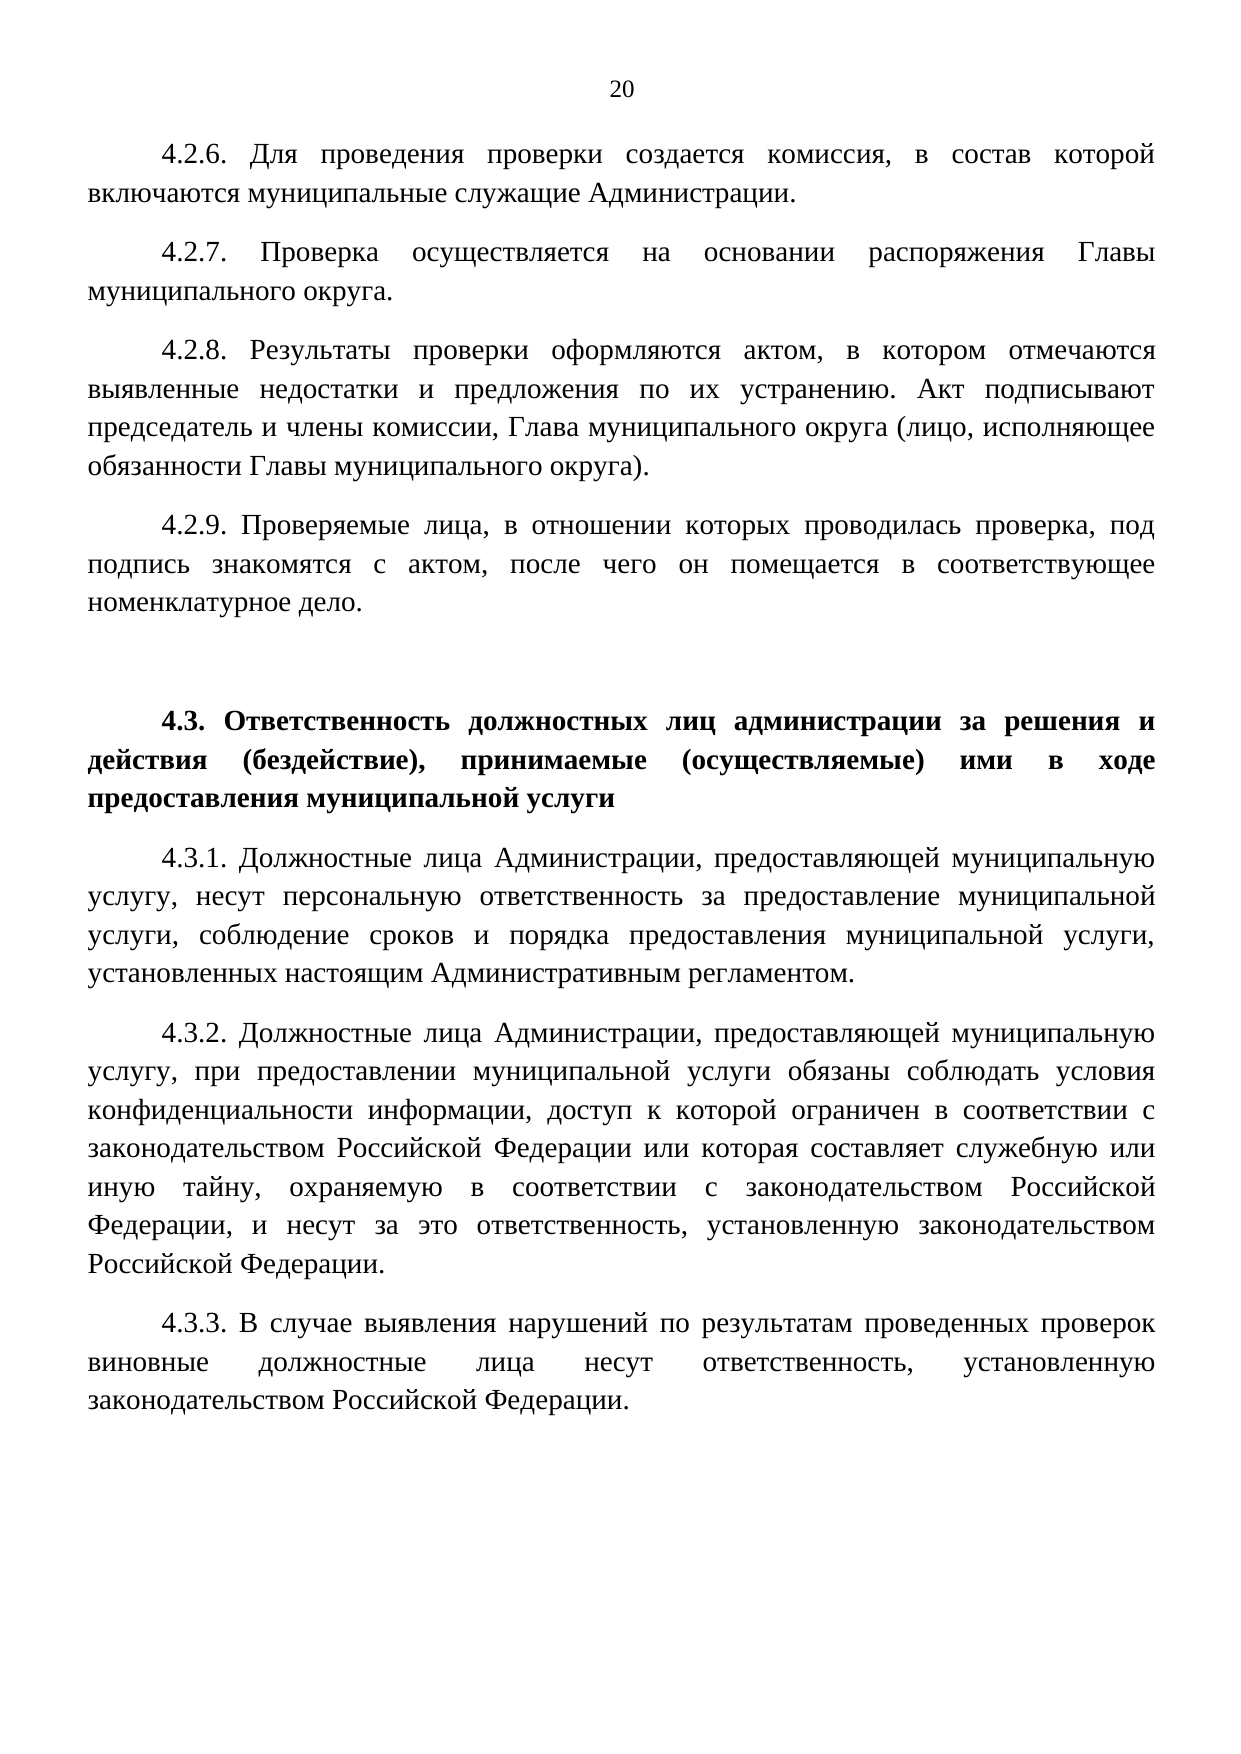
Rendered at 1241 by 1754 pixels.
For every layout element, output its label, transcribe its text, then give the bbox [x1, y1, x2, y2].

text 4.3. Ответственность должностных лиц администрации за решения и действия (бездействие), принимаемые (осуществляемые) ими в ходе предоставления муниципальной услуги [87, 703, 1156, 814]
text 4.3.2. Должностные лица Администрации, предоставляющей муниципальную услугу, при предоставлении муниципальной услуги обязаны соблюдать условия конфиденциальности информации, доступ к которой ограничен в соответствии с законодательством Российской Федерации или которая составляет служебную или иную тайну, охраняемую в соответствии с законодательством Российской Федерации, и несут за это ответственность, установленную законодательством Российской Федерации. [87, 1015, 1156, 1279]
text 4.2.7. Проверка осуществляется на основании распоряжения Главы муниципального округа. [87, 234, 1156, 307]
text 4.2.8. Результаты проверки оформляются актом, в котором отмечаются выявленные недостатки и предложения по их устранению. Акт подписывают председатель и члены комиссии, Глава муниципального округа (лицо, исполняющее обязанности Главы муниципального округа). [87, 332, 1156, 482]
text 4.2.9. Проверяемые лица, в отношении которых проводилась проверка, под подпись знакомятся с актом, после чего он помещается в соответствующее номенклатурное дело. [87, 507, 1156, 618]
text 4.2.6. Для проведения проверки создается комиссия, в состав которой включаются муниципальные служащие Администрации. [87, 137, 1156, 209]
text 4.3.1. Должностные лица Администрации, предоставляющей муниципальную услугу, несут персональную ответственность за предоставление муниципальной услуги, соблюдение сроков и порядка предоставления муниципальной услуги, установленных настоящим Административным регламентом. [87, 840, 1156, 989]
text 4.3.3. В случае выявления нарушений по результатам проведенных проверок виновные должностные лица несут ответственность, установленную законодательством Российской Федерации. [87, 1305, 1156, 1416]
